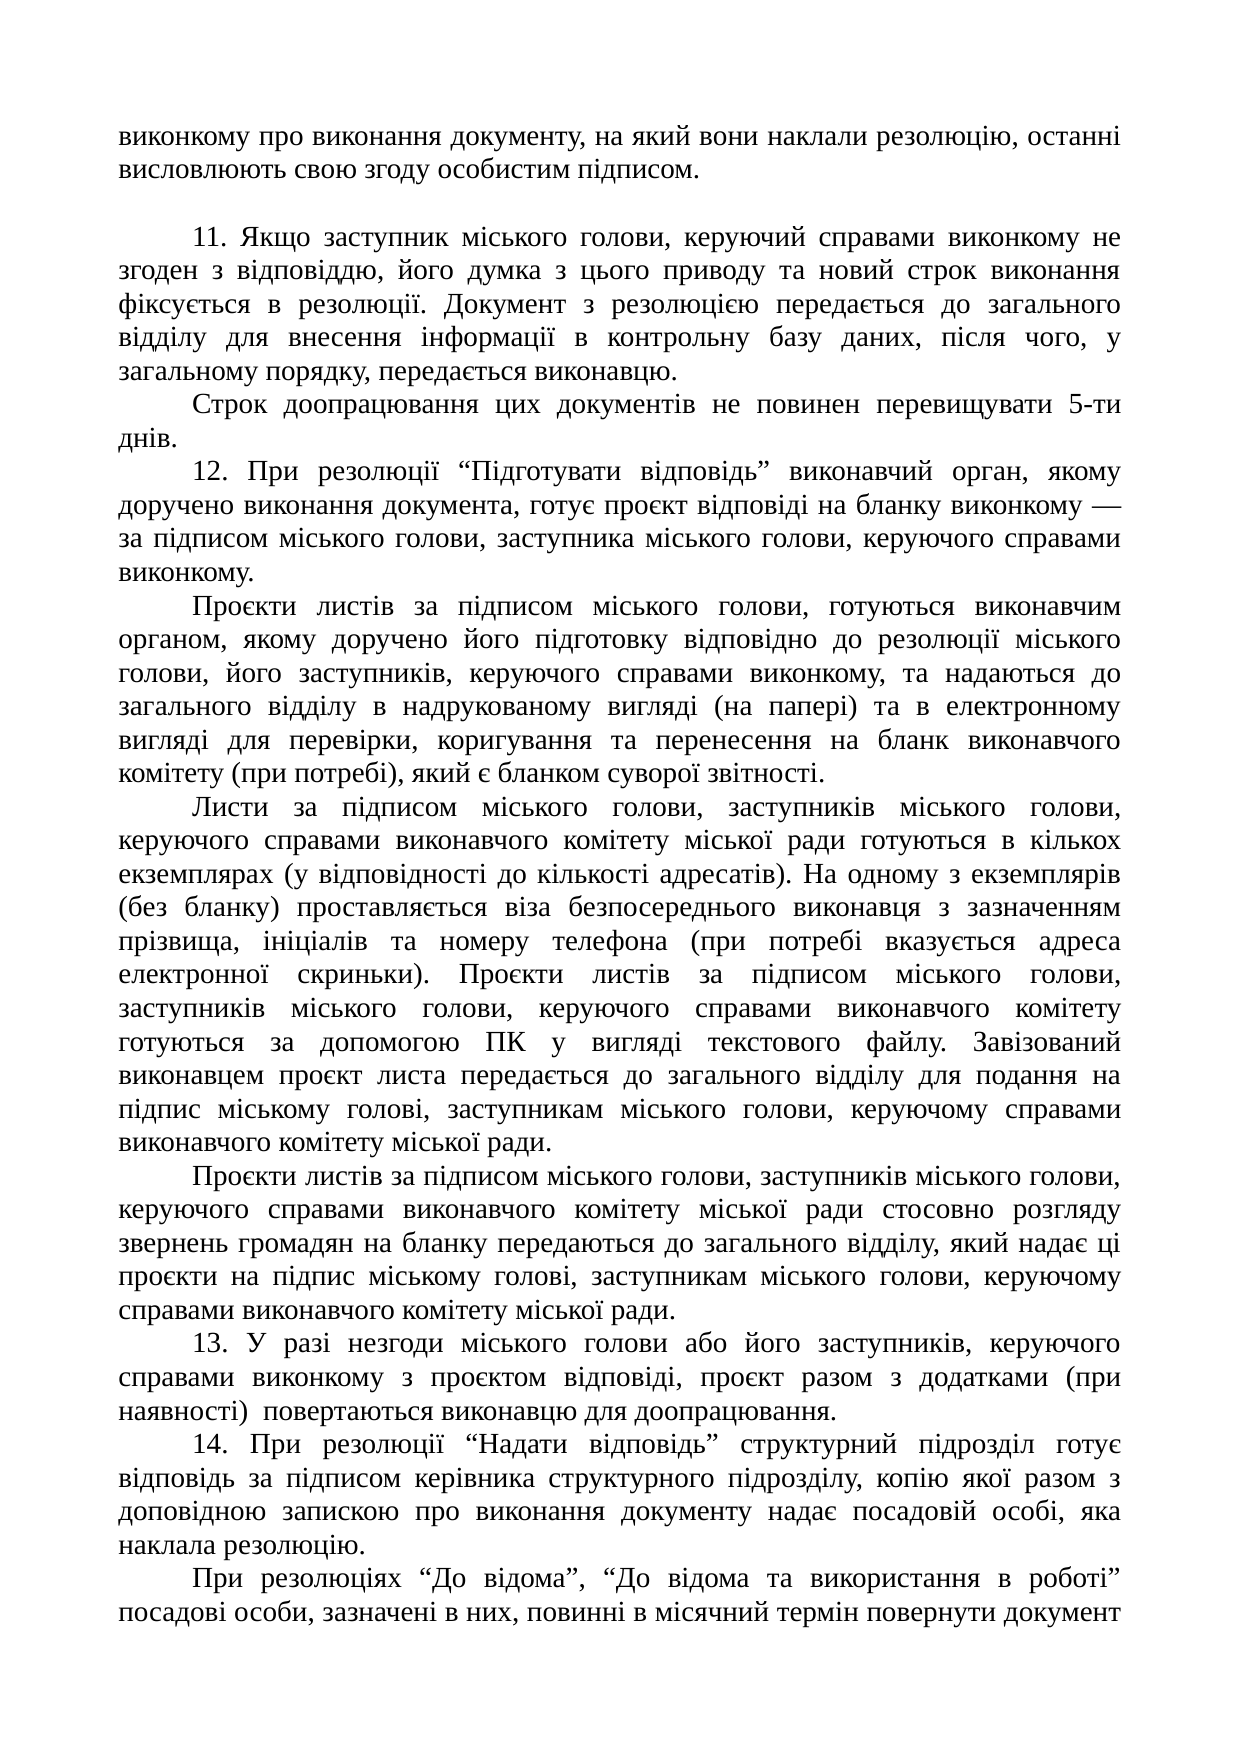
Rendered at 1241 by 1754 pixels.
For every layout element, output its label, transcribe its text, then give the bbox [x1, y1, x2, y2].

text 13. У разі незгоди міського голови або його заступників, керуючого справами виконкому з проєктом відповіді, проєкт разом з додатками (при наявності) повертаються виконавцю для доопрацювання. [118, 1326, 1122, 1426]
text 14. При резолюції “Надати відповідь” структурний підрозділ готує відповідь за підписом керівника структурного підрозділу, копію якої разом з доповідною запискою про виконання документу надає посадовій особі, яка наклала резолюцію. [118, 1426, 1122, 1560]
text Проєкти листів за підписом міського голови, заступників міського голови, керуючого справами виконавчого комітету міської ради стосовно розгляду звернень громадян на бланку передаються до загального відділу, який надає ці проєкти на підпис міському голові, заступникам міського голови, керуючому справами виконавчого комітету міської ради. [118, 1158, 1122, 1326]
text 12. При резолюції “Підготувати відповідь” виконавчий орган, якому доручено виконання документа, готує проєкт відповіді на бланку виконкому — за підписом міського голови, заступника міського голови, керуючого справами виконкому. [118, 453, 1122, 588]
text 11. Якщо заступник міського голови, керуючий справами виконкому не згоден з відповіддю, його думка з цього приводу та новий строк виконання фіксується в резолюції. Документ з резолюцією передається до загального відділу для внесення інформації в контрольну базу даних, після чого, у загальному порядку, передається виконавцю. [118, 219, 1122, 386]
text Листи за підписом міського голови, заступників міського голови, керуючого справами виконавчого комітету міської ради готуються в кількох екземплярах (у відповідності до кількості адресатів). На одному з екземплярів (без бланку) проставляється віза безпосереднього виконавця з зазначенням прізвища, ініціалів та номеру телефона (при потребі вказується адреса електронної скриньки). Проєкти листів за підписом міського голови, заступників міського голови, керуючого справами виконавчого комітету готуються за допомогою ПК у вигляді текстового файлу. Завізований виконавцем проєкт листа передається до загального відділу для подання на підпис міському голові, заступникам міського голови, керуючому справами виконавчого комітету міської ради. [118, 789, 1122, 1158]
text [118, 118, 1122, 185]
text Проєкти листів за підписом міського голови, готуються виконавчим органом, якому доручено його підготовку відповідно до резолюції міського голови, його заступників, керуючого справами виконкому, та надаються до загального відділу в надрукованому вигляді (на папері) та в електронному вигляді для перевірки, коригування та перенесення на бланк виконавчого комітету (при потребі), який є бланком суворої звітності. [118, 588, 1122, 789]
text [118, 1560, 1122, 1627]
text Строк доопрацювання цих документів не повинен перевищувати 5-ти днів. [118, 386, 1122, 453]
